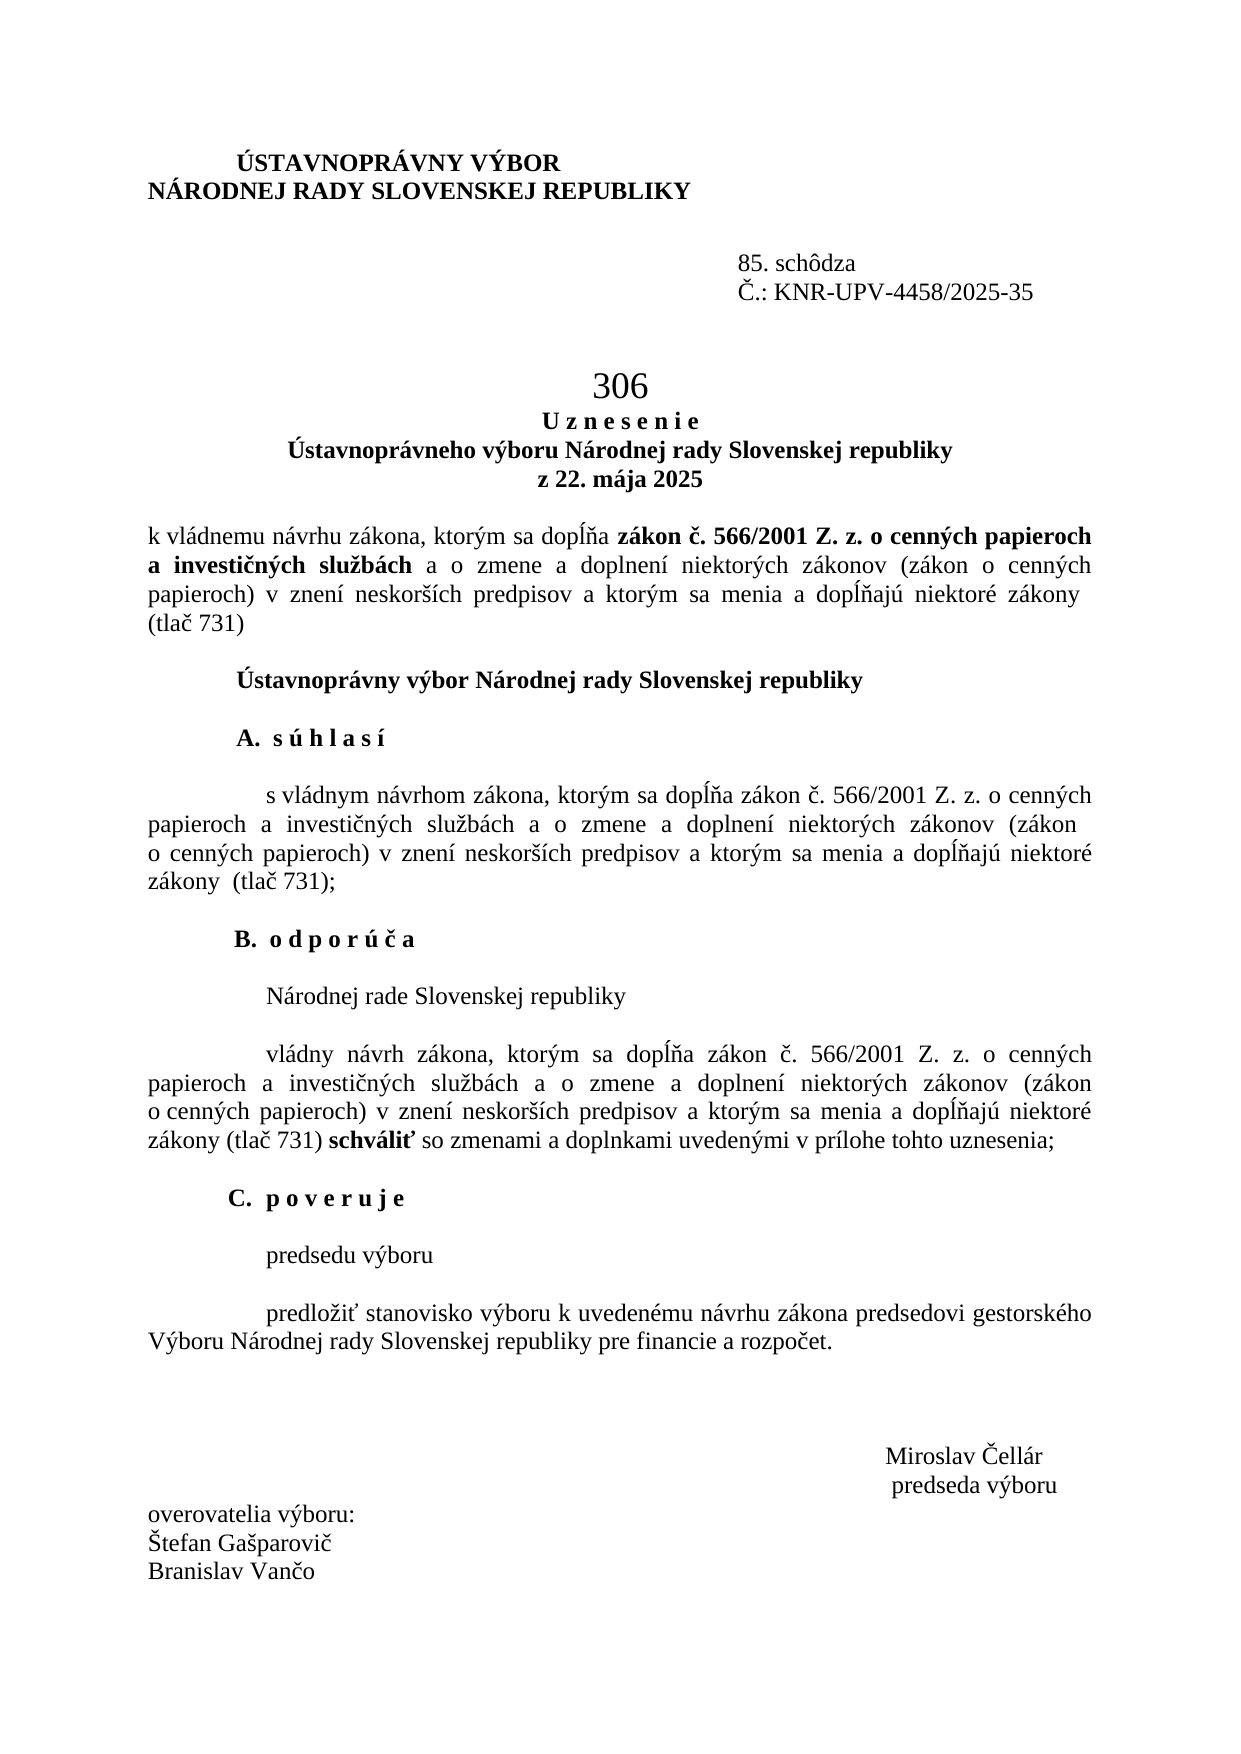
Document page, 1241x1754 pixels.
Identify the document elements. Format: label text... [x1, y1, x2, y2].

text vládny návrh zákona, ktorým sa dopĺňa zákon č. 566/2001 Z. z. o cenných papieroch a investičných službách a o zmene a doplnení niektorých zákonov (zákon o cenných papieroch) v znení neskorších predpisov a ktorým sa menia a dopĺňajú niektoré zákony (tlač 731) schváliť so zmenami a doplnkami uvedenými v prílohe tohto uznesenia; [148, 1039, 1093, 1154]
text overovatelia výboru: [148, 1499, 1093, 1528]
text NÁRODNEJ RADY SLOVENSKEJ REPUBLIKY [148, 176, 1093, 205]
text z 22. mája 2025 [148, 464, 1093, 493]
subtitle s vládnym návrhom zákona, ktorým sa dopĺňa zákon č. 566/2001 Z. z. o cenných papieroch a investičných službách a o zmene a doplnení niektorých zákonov (zákon o cenných papieroch) v znení neskorších predpisov a ktorým sa menia a dopĺňajú niektoré zákony (tlač 731); [148, 780, 1093, 895]
text Č.: KNR-UPV-4458/2025-35 [664, 277, 1093, 306]
text Ústavnoprávneho výboru Národnej rady Slovenskej republiky [148, 435, 1093, 464]
text Branislav Vančo [148, 1556, 1093, 1585]
text Národnej rade Slovenskej republiky [148, 981, 1093, 1010]
text predložiť stanovisko výboru k uvedenému návrhu zákona predsedovi gestorského Výboru Národnej rady Slovenskej republiky pre financie a rozpočet. [148, 1298, 1093, 1355]
text predseda výboru [148, 1470, 1093, 1499]
text U z n e s e n i e [148, 406, 1093, 435]
subtitle ÚSTAVNOPRÁVNY VÝBOR [236, 148, 1093, 176]
text A. s ú h l a s í [148, 723, 1093, 751]
text 85. schôdza [664, 248, 1093, 277]
text 306 [148, 363, 1093, 406]
text Ústavnoprávny výbor Národnej rady Slovenskej republiky [148, 665, 1093, 694]
text predsedu výboru [148, 1240, 1093, 1269]
text B. o d p o r ú č a [148, 924, 1093, 953]
subtitle k vládnemu návrhu zákona, ktorým sa dopĺňa zákon č. 566/2001 Z. z. o cenných papieroch a investičných službách a o zmene a doplnení niektorých zákonov (zákon o cenných papieroch) v znení neskorších predpisov a ktorým sa menia a dopĺňajú niektoré zákony (tlač 731) [148, 521, 1093, 636]
text Štefan Gašparovič [148, 1528, 1093, 1556]
text C. p o v e r u j e [148, 1183, 1093, 1211]
text Miroslav Čellár [148, 1441, 1093, 1470]
